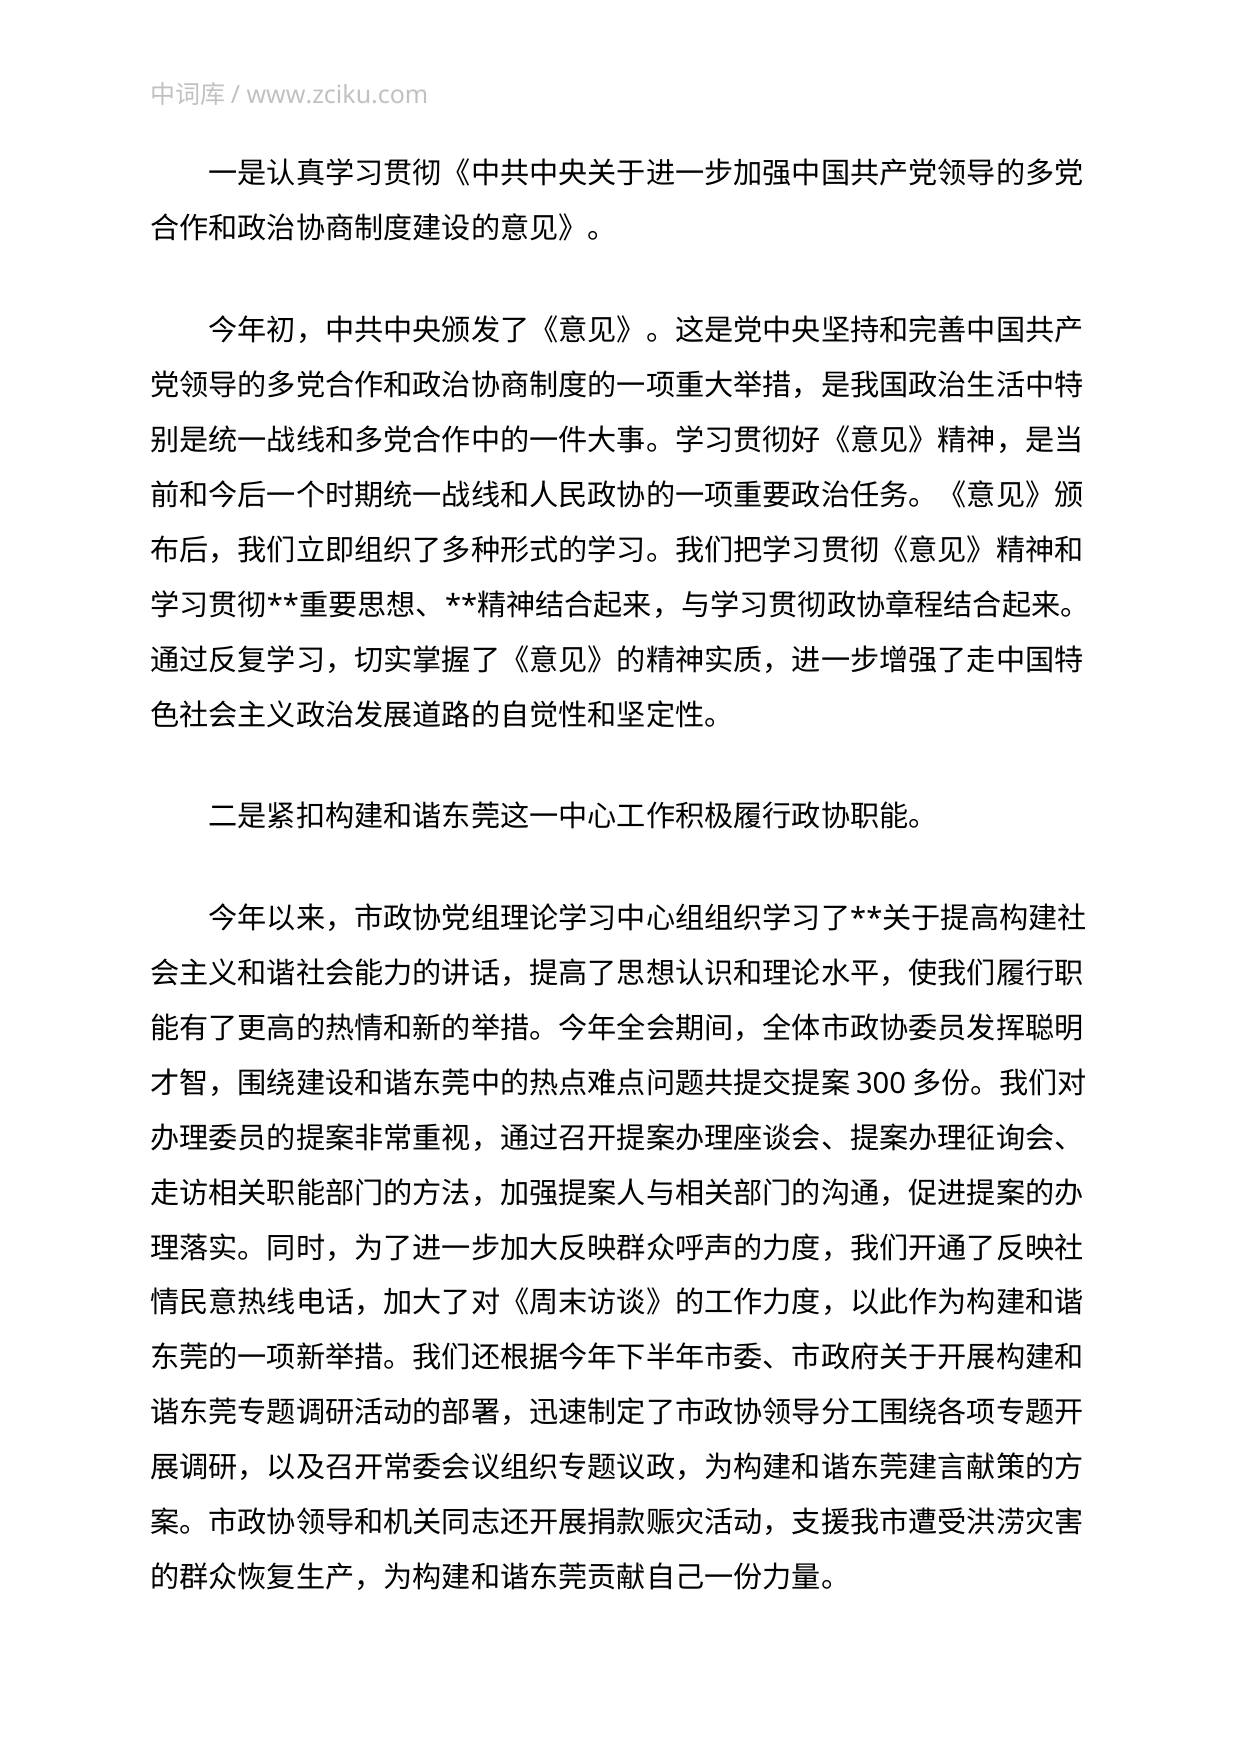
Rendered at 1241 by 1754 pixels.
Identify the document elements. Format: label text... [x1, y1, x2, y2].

text 今年初，中共中央颁发了《意见》。这是党中央坚持和完善中国共产党领导的多党合作和政治协商制度的一项重大举措，是我国政治生活中特别是统一战线和多党合作中的一件大事。学习贯彻好《意见》精神，是当前和今后一个时期统一战线和人民政协的一项重要政治任务。《意见》颁布后，我们立即组织了多种形式的学习。我们把学习贯彻《意见》精神和学习贯彻**重要思想、**精神结合起来，与学习贯彻政协章程结合起来。通过反复学习，切实掌握了《意见》的精神实质，进一步增强了走中国特色社会主义政治发展道路的自觉性和坚定性。 [150, 307, 1090, 733]
text 二是紧扣构建和谐东莞这一中心工作积极履行政协职能。 [150, 793, 1090, 835]
text 今年以来，市政协党组理论学习中心组组织学习了**关于提高构建社会主义和谐社会能力的讲话，提高了思想认识和理论水平，使我们履行职能有了更高的热情和新的举措。今年全会期间，全体市政协委员发挥聪明才智，围绕建设和谐东莞中的热点难点问题共提交提案300多份。我们对办理委员的提案非常重视，通过召开提案办理座谈会、提案办理征询会、走访相关职能部门的方法，加强提案人与相关部门的沟通，促进提案的办理落实。同时，为了进一步加大反映群众呼声的力度，我们开通了反映社情民意热线电话，加大了对《周末访谈》的工作力度，以此作为构建和谐东莞的一项新举措。我们还根据今年下半年市委、市政府关于开展构建和谐东莞专题调研活动的部署，迅速制定了市政协领导分工围绕各项专题开展调研，以及召开常委会议组织专题议政，为构建和谐东莞建言献策的方案。市政协领导和机关同志还开展捐款赈灾活动，支援我市遭受洪涝灾害的群众恢复生产，为构建和谐东莞贡献自己一份力量。 [150, 894, 1090, 1596]
text 一是认真学习贯彻《中共中央关于进一步加强中国共产党领导的多党合作和政治协商制度建设的意见》。 [150, 150, 1090, 247]
